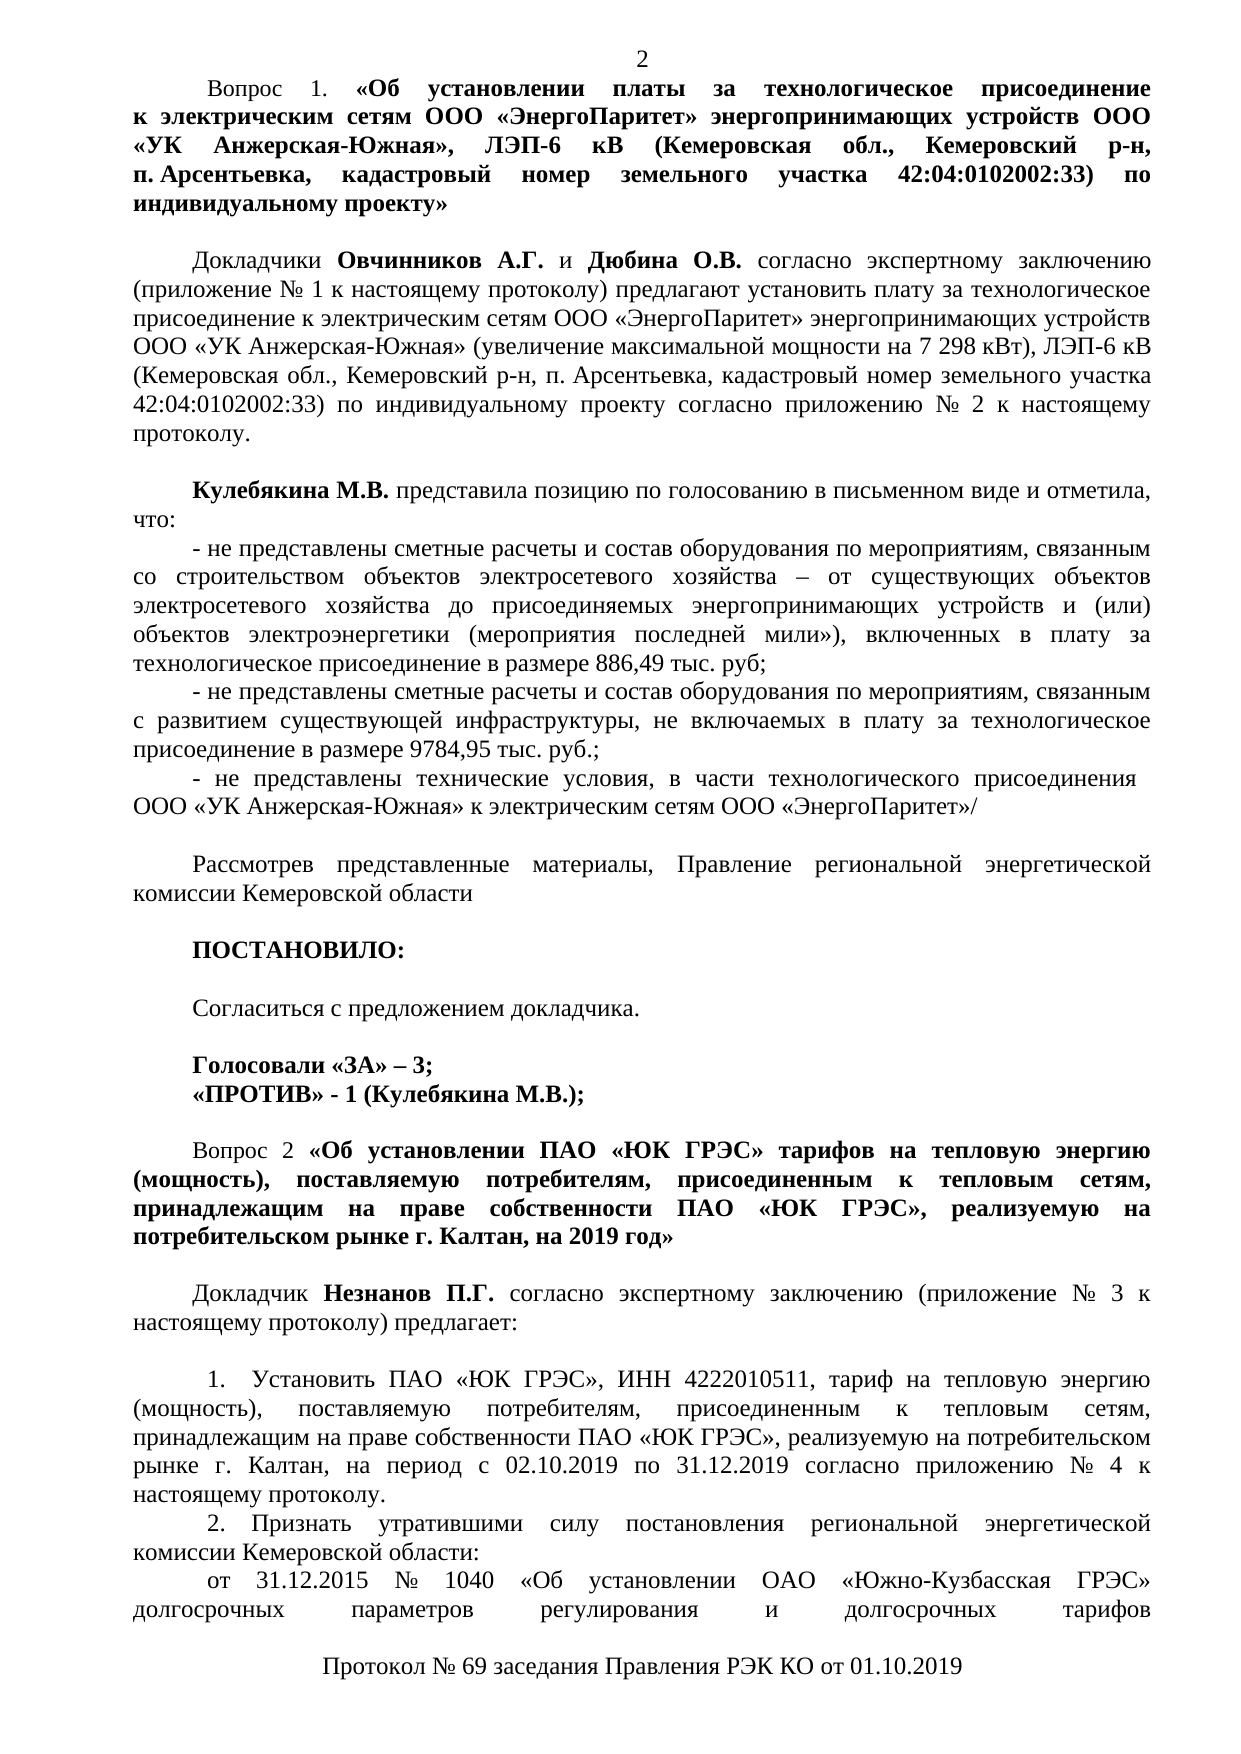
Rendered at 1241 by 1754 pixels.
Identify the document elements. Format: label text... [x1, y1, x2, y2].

list Установить ПАО «ЮК ГРЭС», ИНН 4222010511, тариф на тепловую энергию (мощность), поставляемую потребителям, присоединенным к тепловым сетям, принадлежащим на праве собственности ПАО «ЮК ГРЭС», реализуемую на потребительском рынке г. Калтан, на период с 02.10.2019 по 31.12.2019 согласно приложению № 4 к настоящему протоколу. [133, 1364, 1152, 1508]
text «ПРОТИВ» - 1 (Кулебякина М.В.); [133, 1079, 1152, 1108]
text Докладчики Овчинников А.Г. и Дюбина О.В. согласно экспертному заключению (приложение № 1 к настоящему протоколу) предлагают установить плату за технологическое присоединение к электрическим сетям ООО «ЭнергоПаритет» энергопринимающих устройств ООО «УК Анжерская-Южная» (увеличение максимальной мощности на 7 298 кВт), ЛЭП-6 кВ (Кемеровская обл., Кемеровский р-н, п. Арсентьевка, кадастровый номер земельного участка 42:04:0102002:33) по индивидуальному проекту согласно приложению № 2 к настоящему протоколу. [133, 245, 1152, 446]
text - не представлены сметные расчеты и состав оборудования по мероприятиям, связанным с развитием существующей инфраструктуры, не включаемых в плату за технологическое присоединение в размере 9784,95 тыс. руб.; [133, 676, 1152, 763]
text Вопрос 2 «Об установлении ПАО «ЮК ГРЭС» тарифов на тепловую энергию (мощность), поставляемую потребителям, присоединенным к тепловым сетям, принадлежащим на праве собственности ПАО «ЮК ГРЭС», реализуемую на потребительском рынке г. Калтан, на 2019 год» [133, 1135, 1152, 1250]
text ПОСТАНОВИЛО: [133, 935, 1152, 964]
text - не представлены сметные расчеты и состав оборудования по мероприятиям, связанным со строительством объектов электросетевого хозяйства – от существующих объектов электросетевого хозяйства до присоединяемых энергопринимающих устройств и (или) объектов электроэнергетики (мероприятия последней мили»), включенных в плату за технологическое присоединение в размере 886,49 тыс. руб; [133, 533, 1152, 676]
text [133, 1565, 1152, 1623]
list Признать утратившими силу постановления региональной энергетической комиссии Кемеровской области: [133, 1508, 1152, 1565]
text Кулебякина М.В. представила позицию по голосованию в письменном виде и отметила, что: [133, 475, 1152, 533]
text - не представлены технические условия, в части технологического присоединения ООО «УК Анжерская-Южная» к электрическим сетям ООО «ЭнергоПаритет»/ [133, 763, 1152, 820]
text Вопрос 1. «Об установлении платы за технологическое присоединение к электрическим сетям ООО «ЭнергоПаритет» энергопринимающих устройств ООО «УК Анжерская-Южная», ЛЭП-6 кВ (Кемеровская обл., Кемеровский р-н, п. Арсентьевка, кадастровый номер земельного участка 42:04:0102002:33) по индивидуальному проекту» [133, 73, 1152, 216]
text Голосовали «ЗА» – 3; [133, 1050, 1152, 1079]
text Докладчик Незнанов П.Г. согласно экспертному заключению (приложение № 3 к настоящему протоколу) предлагает: [133, 1278, 1152, 1335]
text Рассмотрев представленные материалы, Правление региональной энергетической комиссии Кемеровской области [133, 849, 1152, 906]
text Согласиться с предложением докладчика. [133, 993, 1152, 1021]
